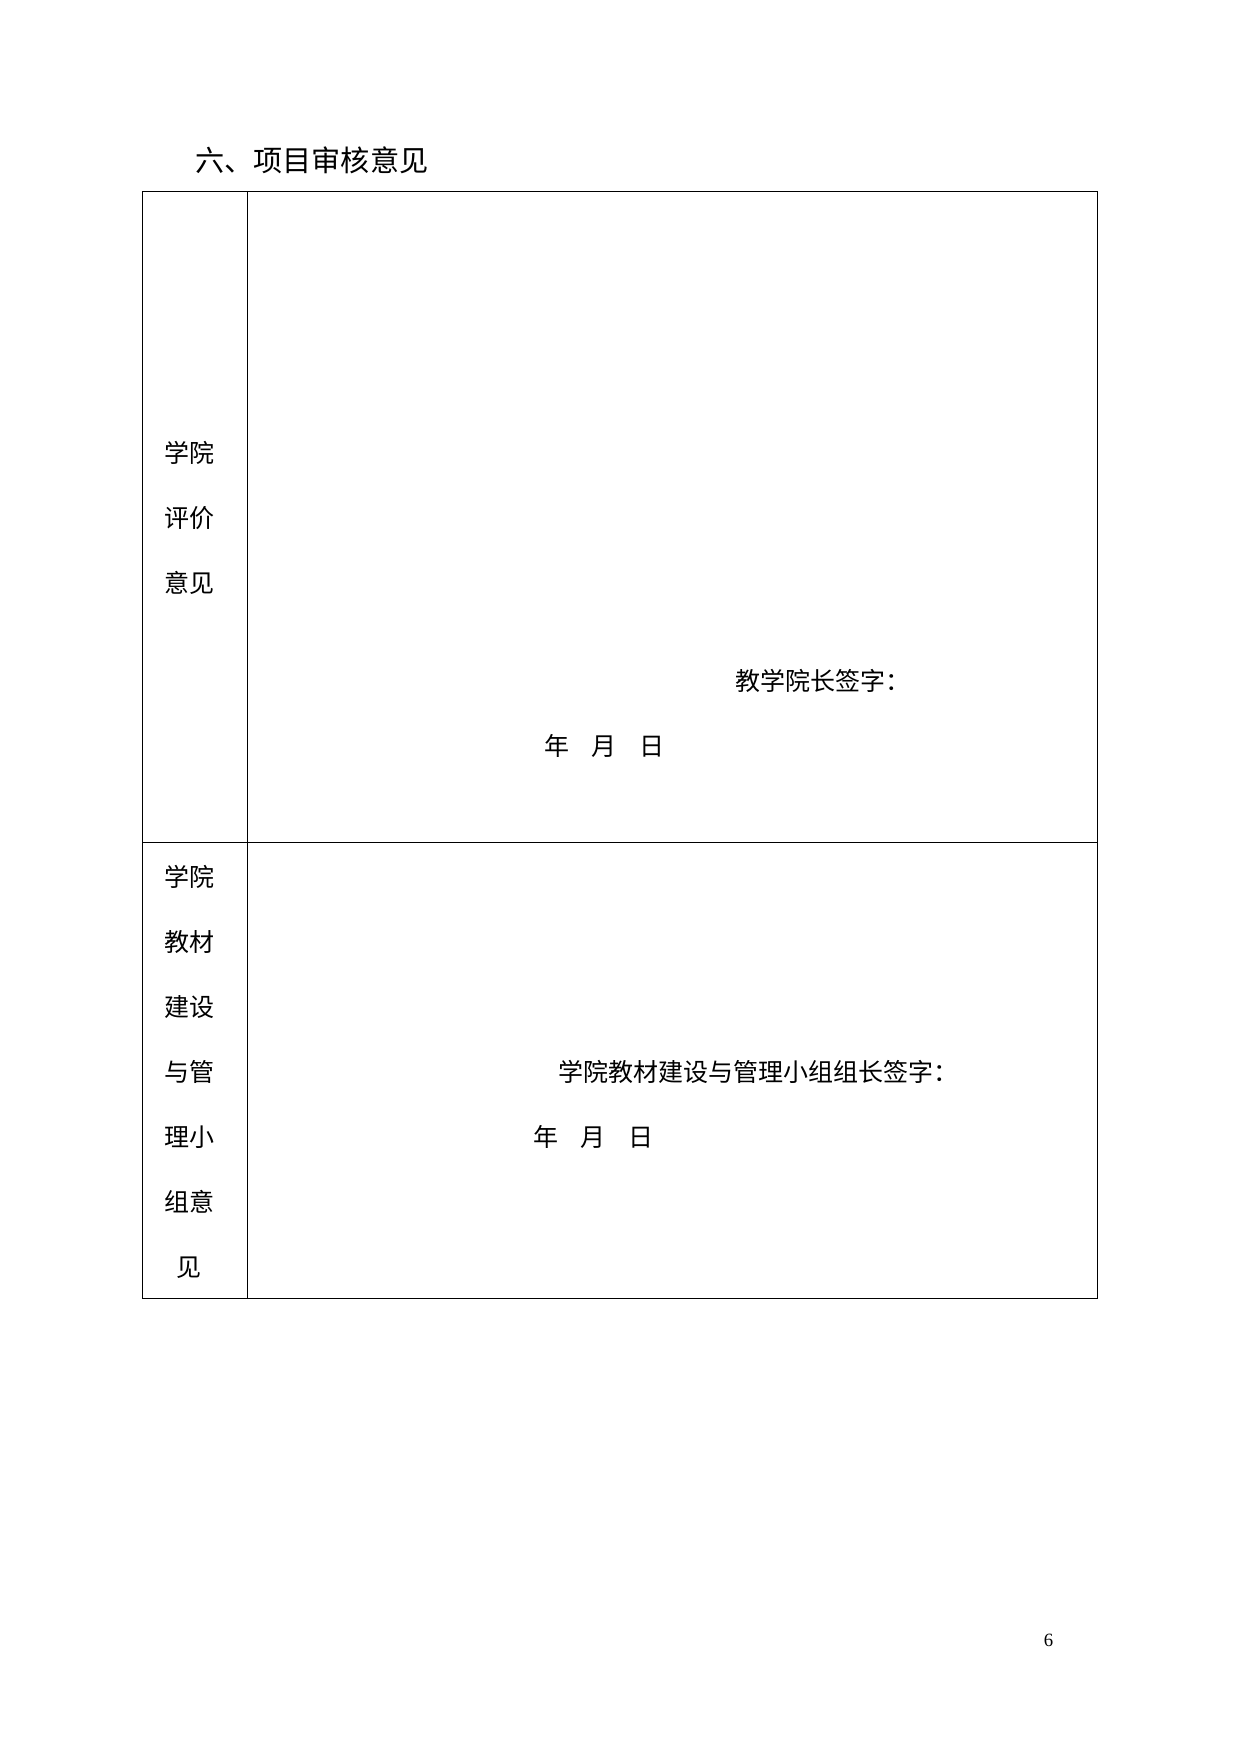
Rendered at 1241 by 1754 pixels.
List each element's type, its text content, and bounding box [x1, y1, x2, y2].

table_cell 学院教材建设与管理小组意见 [143, 843, 247, 1298]
table_header 教学院长签字： 年 月 日 [248, 192, 1097, 842]
table_cell 学院教材建设与管理小组组长签字： 年 月 日 [248, 843, 1097, 1298]
table_header 学院评价 意见 [143, 192, 247, 842]
text 六、项目审核意见 [187, 126, 1041, 191]
